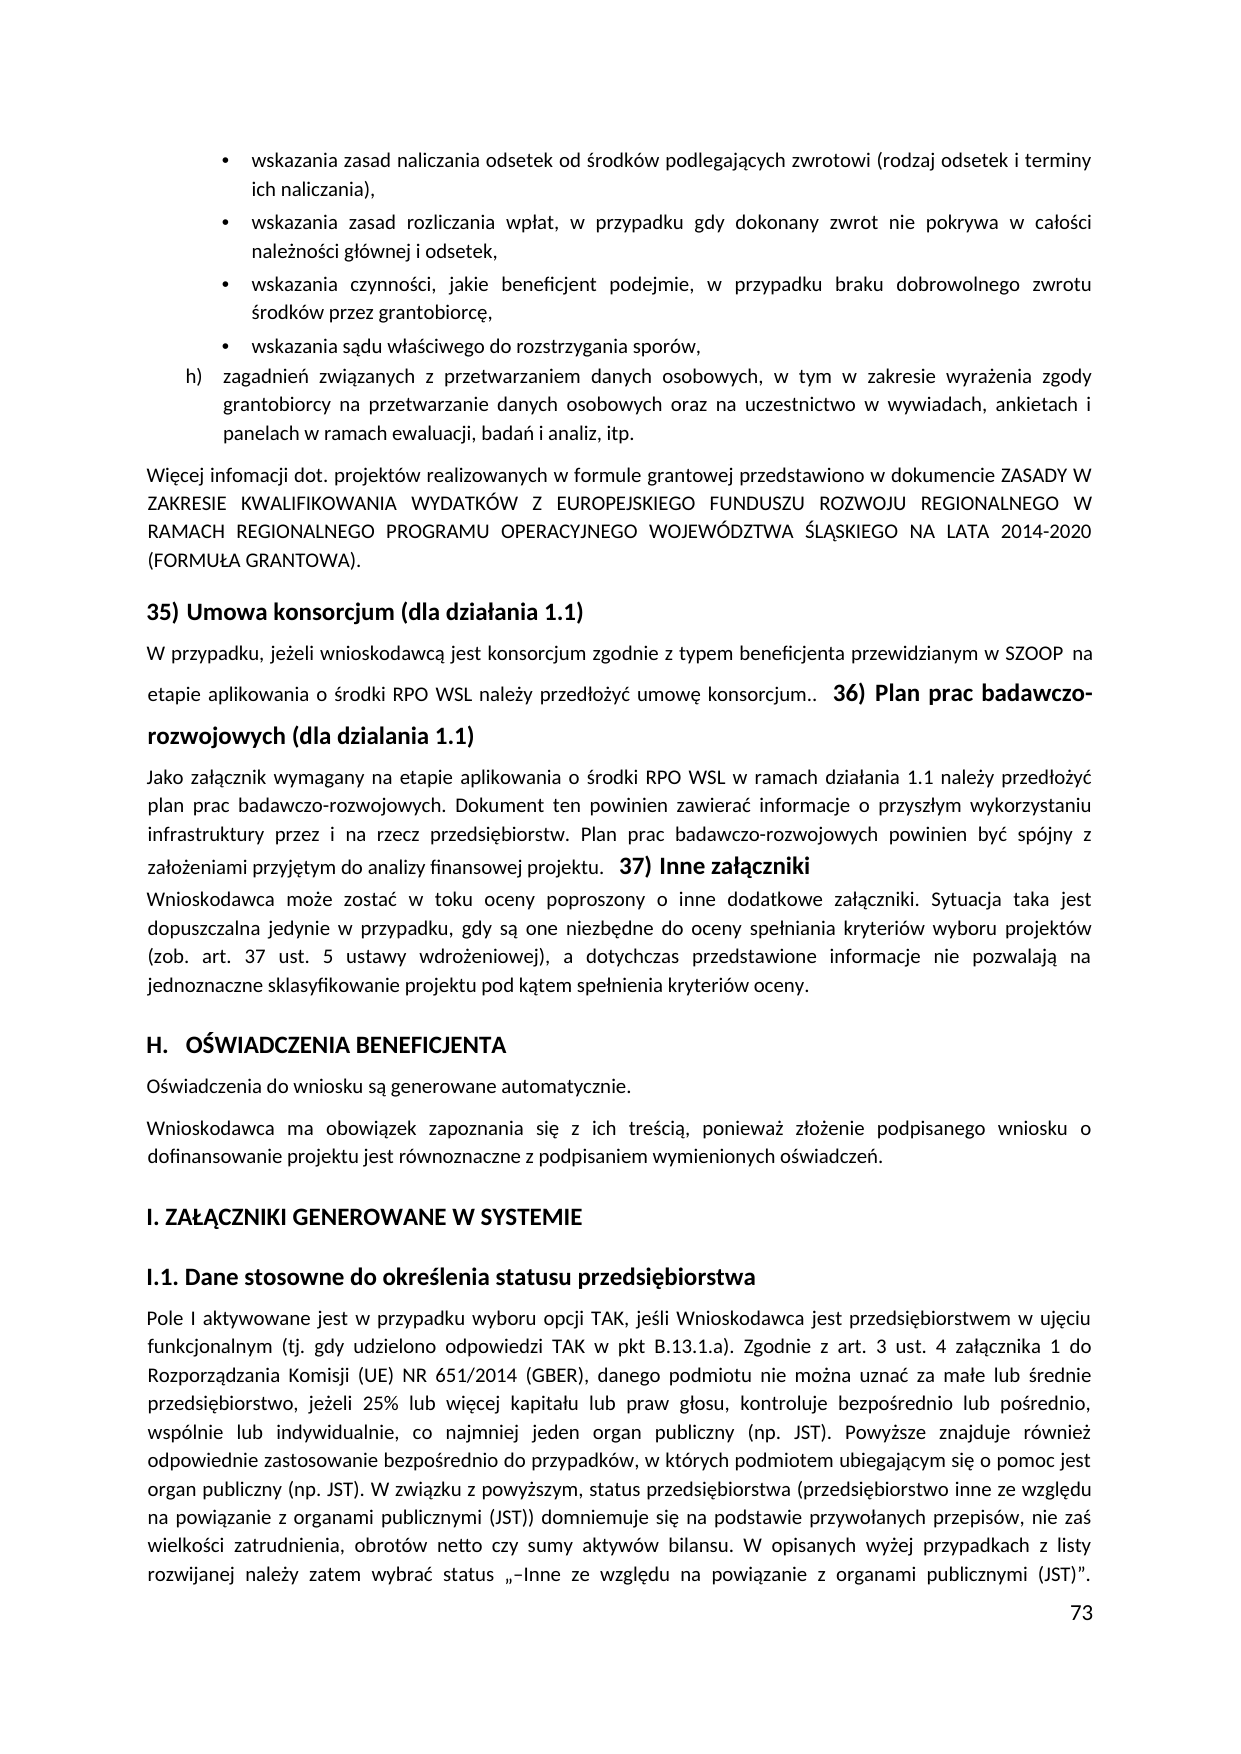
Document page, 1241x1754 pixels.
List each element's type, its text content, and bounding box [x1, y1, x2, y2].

subtitle I. ZAŁĄCZNIKI GENEROWANE W SYSTEMIE [146, 1201, 1094, 1232]
text W przypadku, jeżeli wnioskodawcą jest konsorcjum zgodnie z typem beneficjenta przewidzianym w SZOOP na etapie aplikowania o środki RPO WSL należy przedłożyć umowę konsorcjum.. 36) Plan prac badawczo-rozwojowych (dla dzialania 1.1) [146, 640, 1093, 751]
subtitle I.1. Dane stosowne do określenia statusu przedsiębiorstwa [146, 1262, 1094, 1292]
text Więcej infomacji dot. projektów realizowanych w formule grantowej przedstawiono w dokumencie ZASADY W ZAKRESIE KWALIFIKOWANIA WYDATKÓW Z EUROPEJSKIEGO FUNDUSZU ROZWOJU REGIONALNEGO W RAMACH REGIONALNEGO PROGRAMU OPERACYJNEGO WOJEWÓDZTWA ŚLĄSKIEGO NA LATA 2014-2020 (FORMUŁA GRANTOWA). [146, 462, 1093, 572]
text Wnioskodawca ma obowiązek zapoznania się z ich treścią, ponieważ złożenie podpisanego wniosku o dofinansowanie projektu jest równoznaczne z podpisaniem wymienionych oświadczeń. [146, 1115, 1093, 1169]
list wskazania czynności, jakie beneficjent podejmie, w przypadku braku dobrowolnego zwrotu środków przez grantobiorcę, [222, 271, 1093, 325]
subtitle H. OŚWIADCZENIA BENEFICJENTA [146, 1030, 1094, 1060]
subtitle 35) Umowa konsorcjum (dla działania 1.1) [146, 596, 1094, 627]
list wskazania zasad naliczania odsetek od środków podlegających zwrotowi (rodzaj odsetek i terminy ich naliczania), [222, 148, 1093, 202]
list zagadnień związanych z przetwarzaniem danych osobowych, w tym w zakresie wyrażenia zgody grantobiorcy na przetwarzanie danych osobowych oraz na uczestnictwo w wywiadach, ankietach i panelach w ramach ewaluacji, badań i analiz, itp. [185, 363, 1093, 445]
text Wnioskodawca może zostać w toku oceny poproszony o inne dodatkowe załączniki. Sytuacja taka jest dopuszczalna jedynie w przypadku, gdy są one niezbędne do oceny spełniania kryteriów wyboru projektów (zob. art. 37 ust. 5 ustawy wdrożeniowej), a dotychczas przedstawione informacje nie pozwalają na jednoznaczne sklasyfikowanie projektu pod kątem spełnienia kryteriów oceny. [146, 887, 1093, 997]
text Jako załącznik wymagany na etapie aplikowania o środki RPO WSL w ramach działania 1.1 należy przedłożyć plan prac badawczo-rozwojowych. Dokument ten powinien zawierać informacje o przyszłym wykorzystaniu infrastruktury przez i na rzecz przedsiębiorstw. Plan prac badawczo-rozwojowych powinien być spójny z założeniami przyjętym do analizy finansowej projektu. 37) Inne załączniki [146, 764, 1093, 881]
text Oświadczenia do wniosku są generowane automatycznie. [146, 1073, 1093, 1099]
list wskazania sądu właściwego do rozstrzygania sporów, [222, 333, 1093, 358]
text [146, 1305, 1093, 1587]
list wskazania zasad rozliczania wpłat, w przypadku gdy dokonany zwrot nie pokrywa w całości należności głównej i odsetek, [222, 209, 1093, 263]
